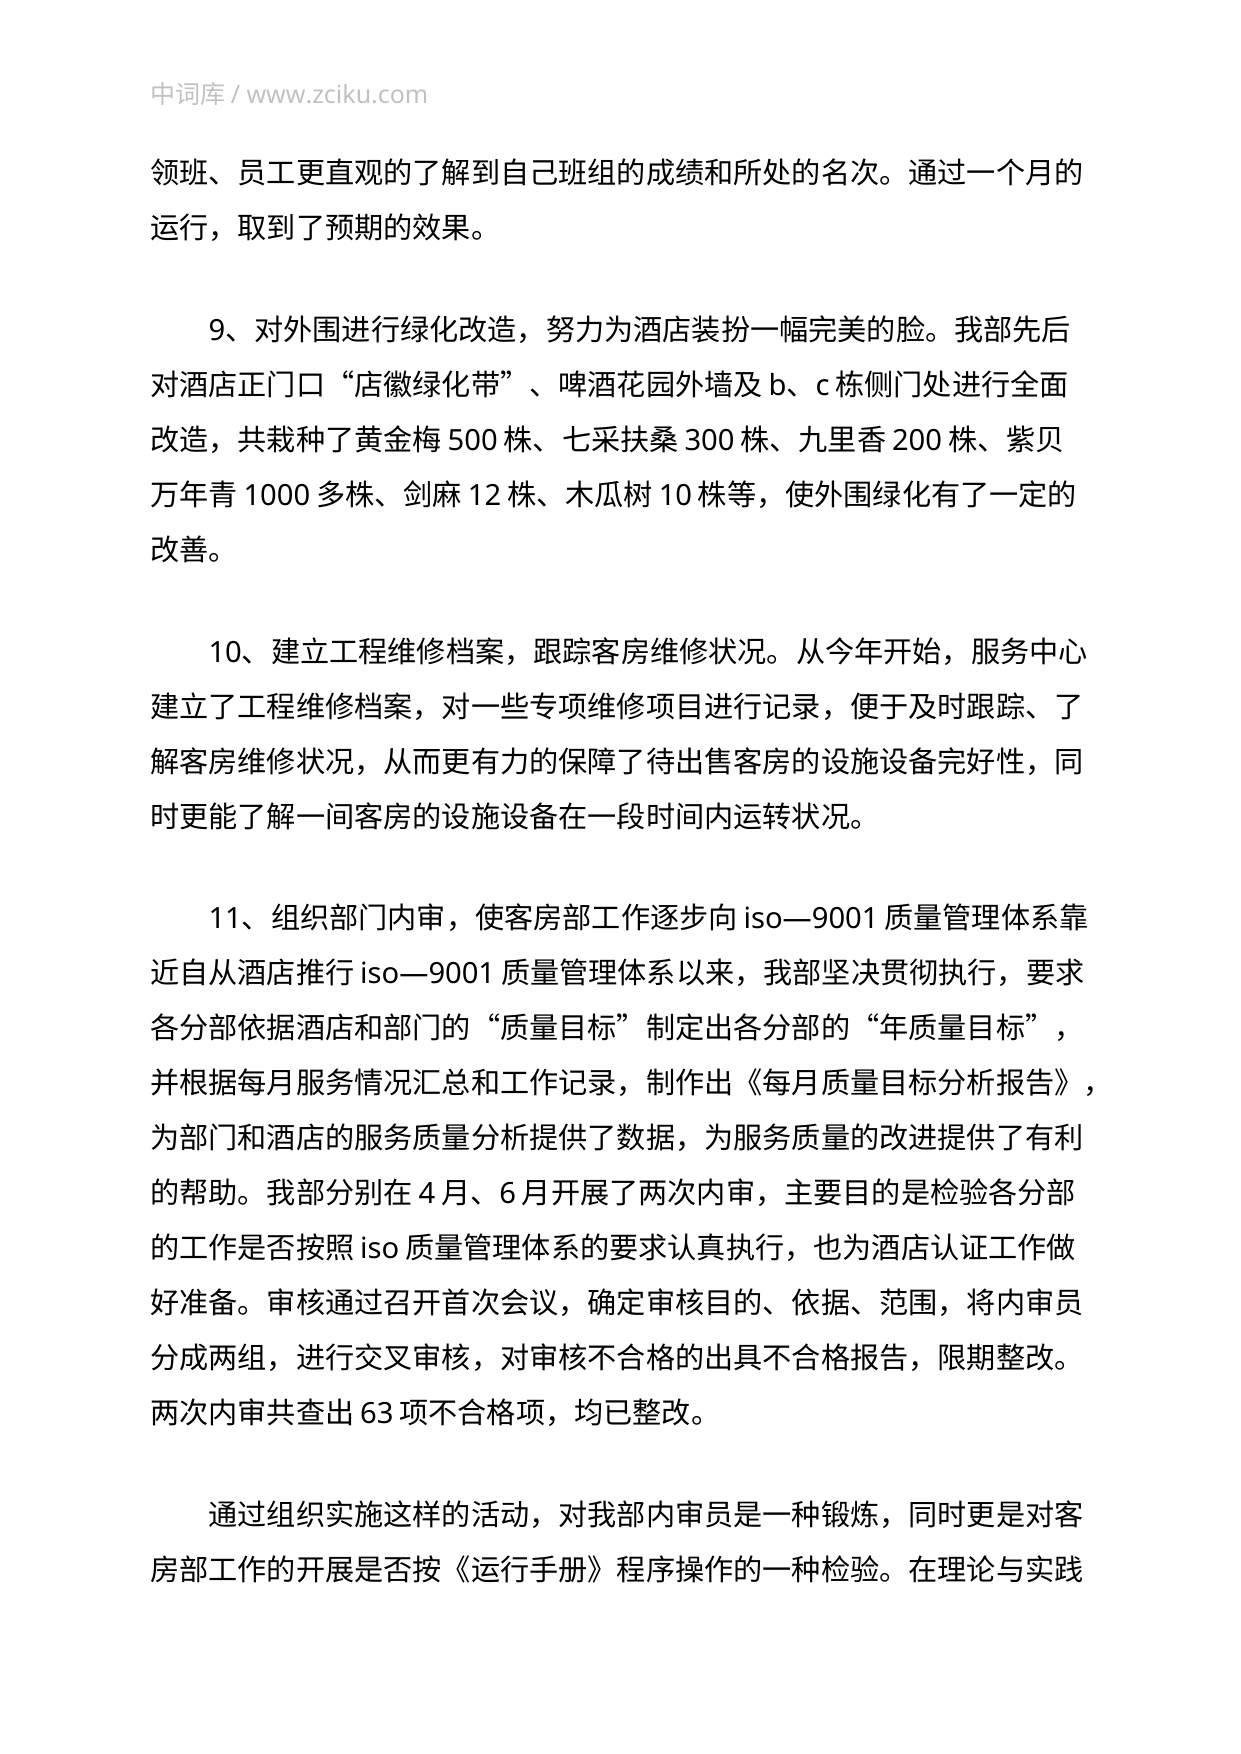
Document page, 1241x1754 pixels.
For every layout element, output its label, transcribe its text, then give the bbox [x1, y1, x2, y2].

text 10、建立工程维修档案，跟踪客房维修状况。从今年开始，服务中心建立了工程维修档案，对一些专项维修项目进行记录，便于及时跟踪、了解客房维修状况，从而更有力的保障了待出售客房的设施设备完好性，同时更能了解一间客房的设施设备在一段时间内运转状况。 [150, 628, 1090, 836]
text 9、对外围进行绿化改造，努力为酒店装扮一幅完美的脸。我部先后对酒店正门口“店徽绿化带”、啤酒花园外墙及b、c栋侧门处进行全面改造，共栽种了黄金梅500株、七采扶桑300株、九里香200株、紫贝万年青1000多株、剑麻12株、木瓜树10株等，使外围绿化有了一定的改善。 [150, 307, 1090, 569]
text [150, 150, 1090, 247]
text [150, 1491, 1090, 1589]
text 11、组织部门内审，使客房部工作逐步向iso—9001质量管理体系靠近自从酒店推行iso—9001质量管理体系以来，我部坚决贯彻执行，要求各分部依据酒店和部门的“质量目标”制定出各分部的“年质量目标”，并根据每月服务情况汇总和工作记录，制作出《每月质量目标分析报告》，为部门和酒店的服务质量分析提供了数据，为服务质量的改进提供了有利的帮助。我部分别在4月、6月开展了两次内审，主要目的是检验各分部的工作是否按照iso质量管理体系的要求认真执行，也为酒店认证工作做好准备。审核通过召开首次会议，确定审核目的、依据、范围，将内审员分成两组，进行交叉审核，对审核不合格的出具不合格报告，限期整改。两次内审共查出63项不合格项，均已整改。 [150, 895, 1090, 1432]
